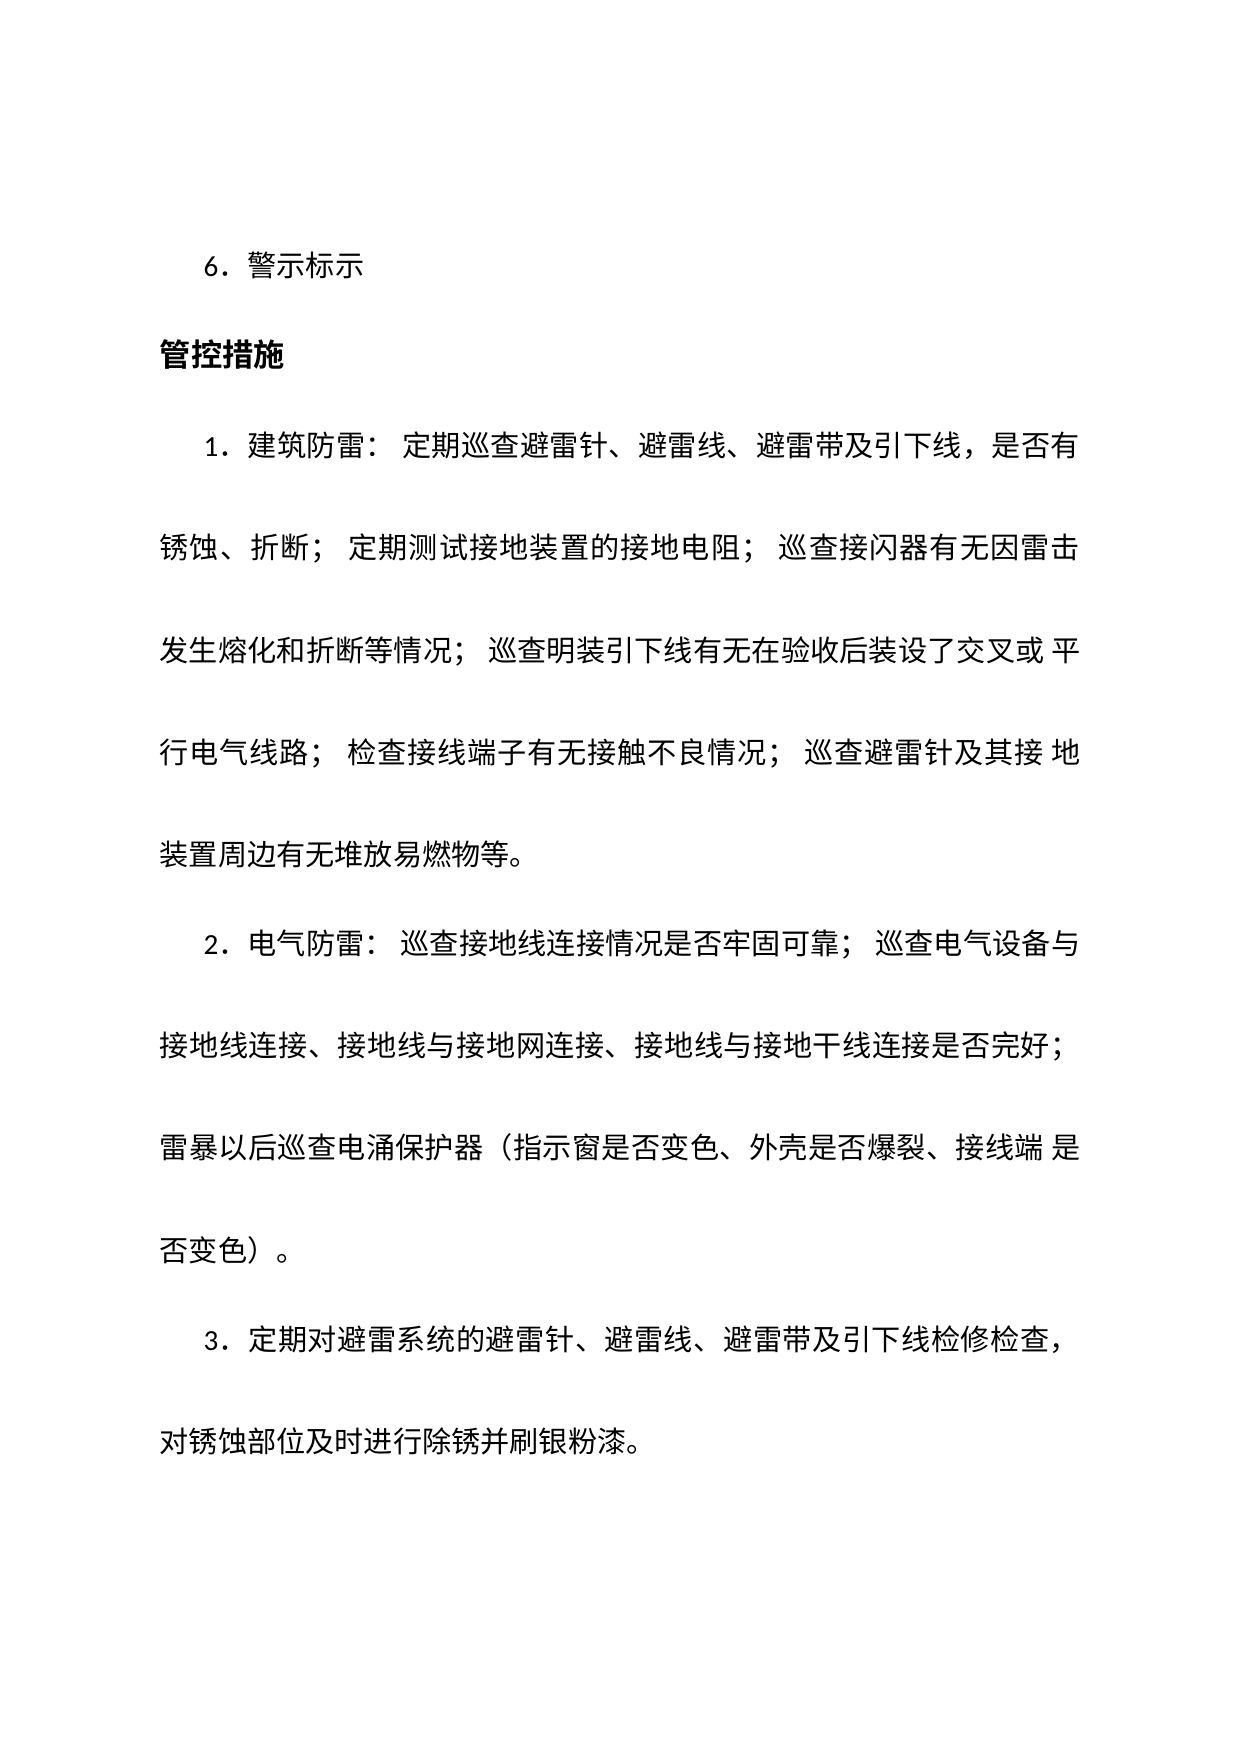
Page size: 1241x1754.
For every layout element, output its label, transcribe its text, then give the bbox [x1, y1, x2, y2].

text 1．建筑防雷： 定期巡查避雷针、避雷线、避雷带及引下线，是否有 锈蚀、折断； 定期测试接地装置的接地电阻； 巡查接闪器有无因雷击 发生熔化和折断等情况； 巡查明装引下线有无在验收后装设了交叉或 平行电气线路； 检查接线端子有无接触不良情况； 巡查避雷针及其接 地装置周边有无堆放易燃物等。 [159, 410, 1081, 887]
text 3．定期对避雷系统的避雷针、避雷线、避雷带及引下线检修检查，对锈蚀部位及时进行除锈并刷银粉漆。 [159, 1304, 1081, 1474]
text 2．电气防雷： 巡查接地线连接情况是否牢固可靠； 巡查电气设备与 接地线连接、接地线与接地网连接、接地线与接地干线连接是否完好； 雷暴以后巡查电涌保护器（指示窗是否变色、外壳是否爆裂、接线端 是否变色）。 [159, 908, 1081, 1282]
text 6．警示标示 [159, 230, 1081, 298]
subtitle 管控措施 [159, 319, 1081, 387]
